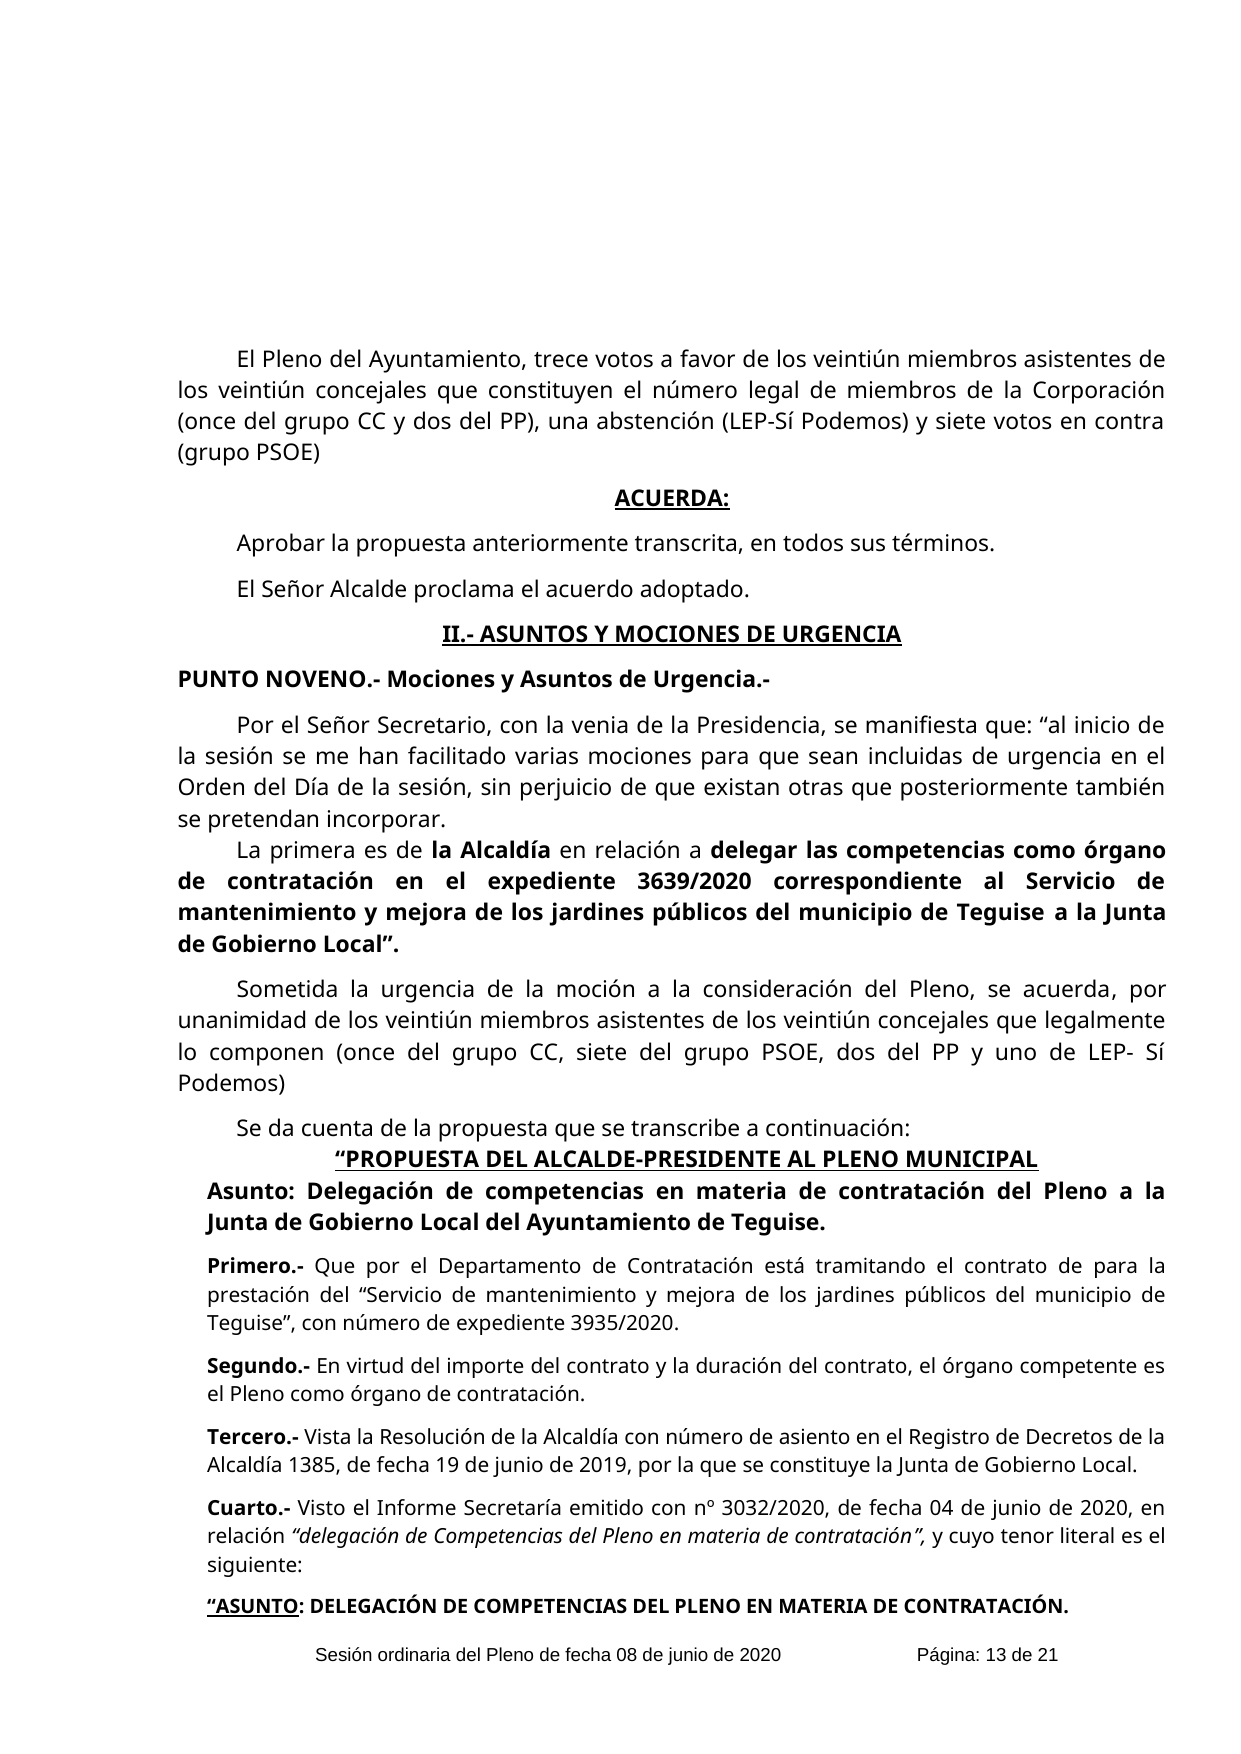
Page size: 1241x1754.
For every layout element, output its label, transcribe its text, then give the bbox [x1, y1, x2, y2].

text Asunto: Delegación de competencias en materia de contratación del Pleno a la Junta de Gobierno Local del Ayuntamiento de Teguise. [207, 1175, 1166, 1237]
text Tercero.- Vista la Resolución de la Alcaldía con número de asiento en el Registro de Decretos de la Alcaldía 1385, de fecha 19 de junio de 2019, por la que se constituye la Junta de Gobierno Local. [207, 1422, 1166, 1479]
text Cuarto.- Visto el Informe Secretaría emitido con nº 3032/2020, de fecha 04 de junio de 2020, en relación “delegación de Competencias del Pleno en materia de contratación”, y cuyo tenor literal es el siguiente: [207, 1493, 1166, 1578]
text Sometida la urgencia de la moción a la consideración del Pleno, se acuerda, por unanimidad de los veintiún miembros asistentes de los veintiún concejales que legalmente lo componen (once del grupo CC, siete del grupo PSOE, dos del PP y uno de LEP- Sí Podemos) [177, 973, 1166, 1098]
text Segundo.- En virtud del importe del contrato y la duración del contrato, el órgano competente es el Pleno como órgano de contratación. [207, 1351, 1166, 1408]
text “PROPUESTA DEL ALCALDE-PRESIDENTE AL PLENO MUNICIPAL [207, 1143, 1166, 1175]
text Se da cuenta de la propuesta que se transcribe a continuación: [177, 1112, 1166, 1143]
text Primero.- Que por el Departamento de Contratación está tramitando el contrato de para la prestación del “Servicio de mantenimiento y mejora de los jardines públicos del municipio de Teguise”, con número de expediente 3935/2020. [207, 1251, 1166, 1337]
text PUNTO NOVENO.- Mociones y Asuntos de Urgencia.- [177, 663, 1166, 695]
text ACUERDA: [177, 482, 1166, 513]
text Por el Señor Secretario, con la venia de la Presidencia, se manifiesta que: “al inicio de la sesión se me han facilitado varias mociones para que sean incluidas de urgencia en el Orden del Día de la sesión, sin perjuicio de que existan otras que posteriormente también se pretendan incorporar. [177, 709, 1166, 834]
text “ASUNTO: DELEGACIÓN DE COMPETENCIAS DEL PLENO EN MATERIA DE CONTRATACIÓN. [207, 1592, 1166, 1619]
text La primera es de la Alcaldía en relación a delegar las competencias como órgano de contratación en el expediente 3639/2020 correspondiente al Servicio de mantenimiento y mejora de los jardines públicos del municipio de Teguise a la Junta de Gobierno Local”. [177, 834, 1166, 959]
text El Pleno del Ayuntamiento, trece votos a favor de los veintiún miembros asistentes de los veintiún concejales que constituyen el número legal de miembros de la Corporación (once del grupo CC y dos del PP), una abstención (LEP-Sí Podemos) y siete votos en contra (grupo PSOE) [177, 343, 1166, 468]
text El Señor Alcalde proclama el acuerdo adoptado. [177, 573, 1166, 604]
text II.- ASUNTOS Y MOCIONES DE URGENCIA [177, 618, 1166, 649]
text Aprobar la propuesta anteriormente transcrita, en todos sus términos. [177, 527, 1166, 558]
